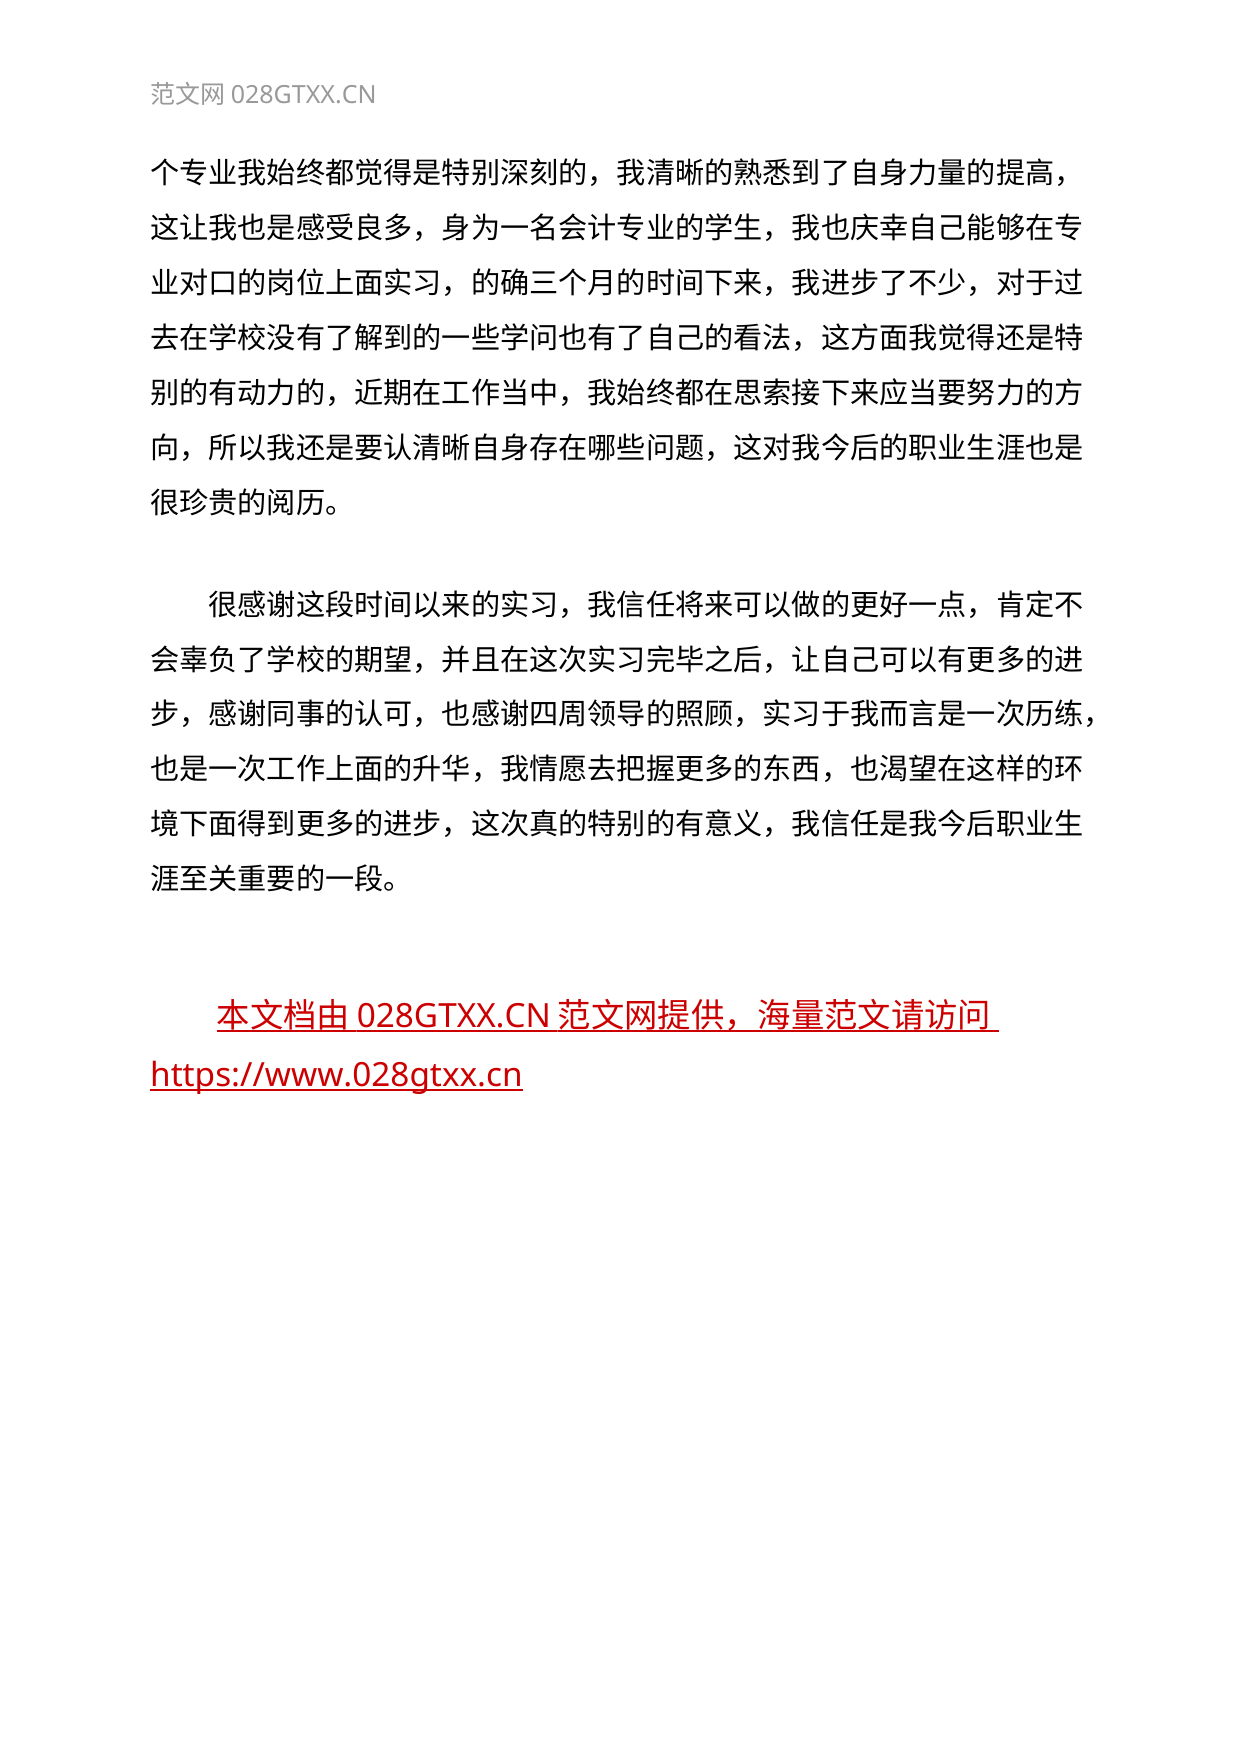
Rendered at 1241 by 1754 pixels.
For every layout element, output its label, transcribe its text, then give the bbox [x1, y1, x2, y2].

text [150, 150, 1090, 522]
text 很感谢这段时间以来的实习，我信任将来可以做的更好一点，肯定不会辜负了学校的期望，并且在这次实习完毕之后，让自己可以有更多的进步，感谢同事的认可，也感谢四周领导的照顾，实习于我而言是一次历练，也是一次工作上面的升华，我情愿去把握更多的东西，也渴望在这样的环境下面得到更多的进步，这次真的特别的有意义，我信任是我今后职业生涯至关重要的一段。 [150, 581, 1090, 898]
text 本文档由028GTXX.CN范文网提供，海量范文请访问 https://www.028gtxx.cn [150, 989, 1090, 1096]
